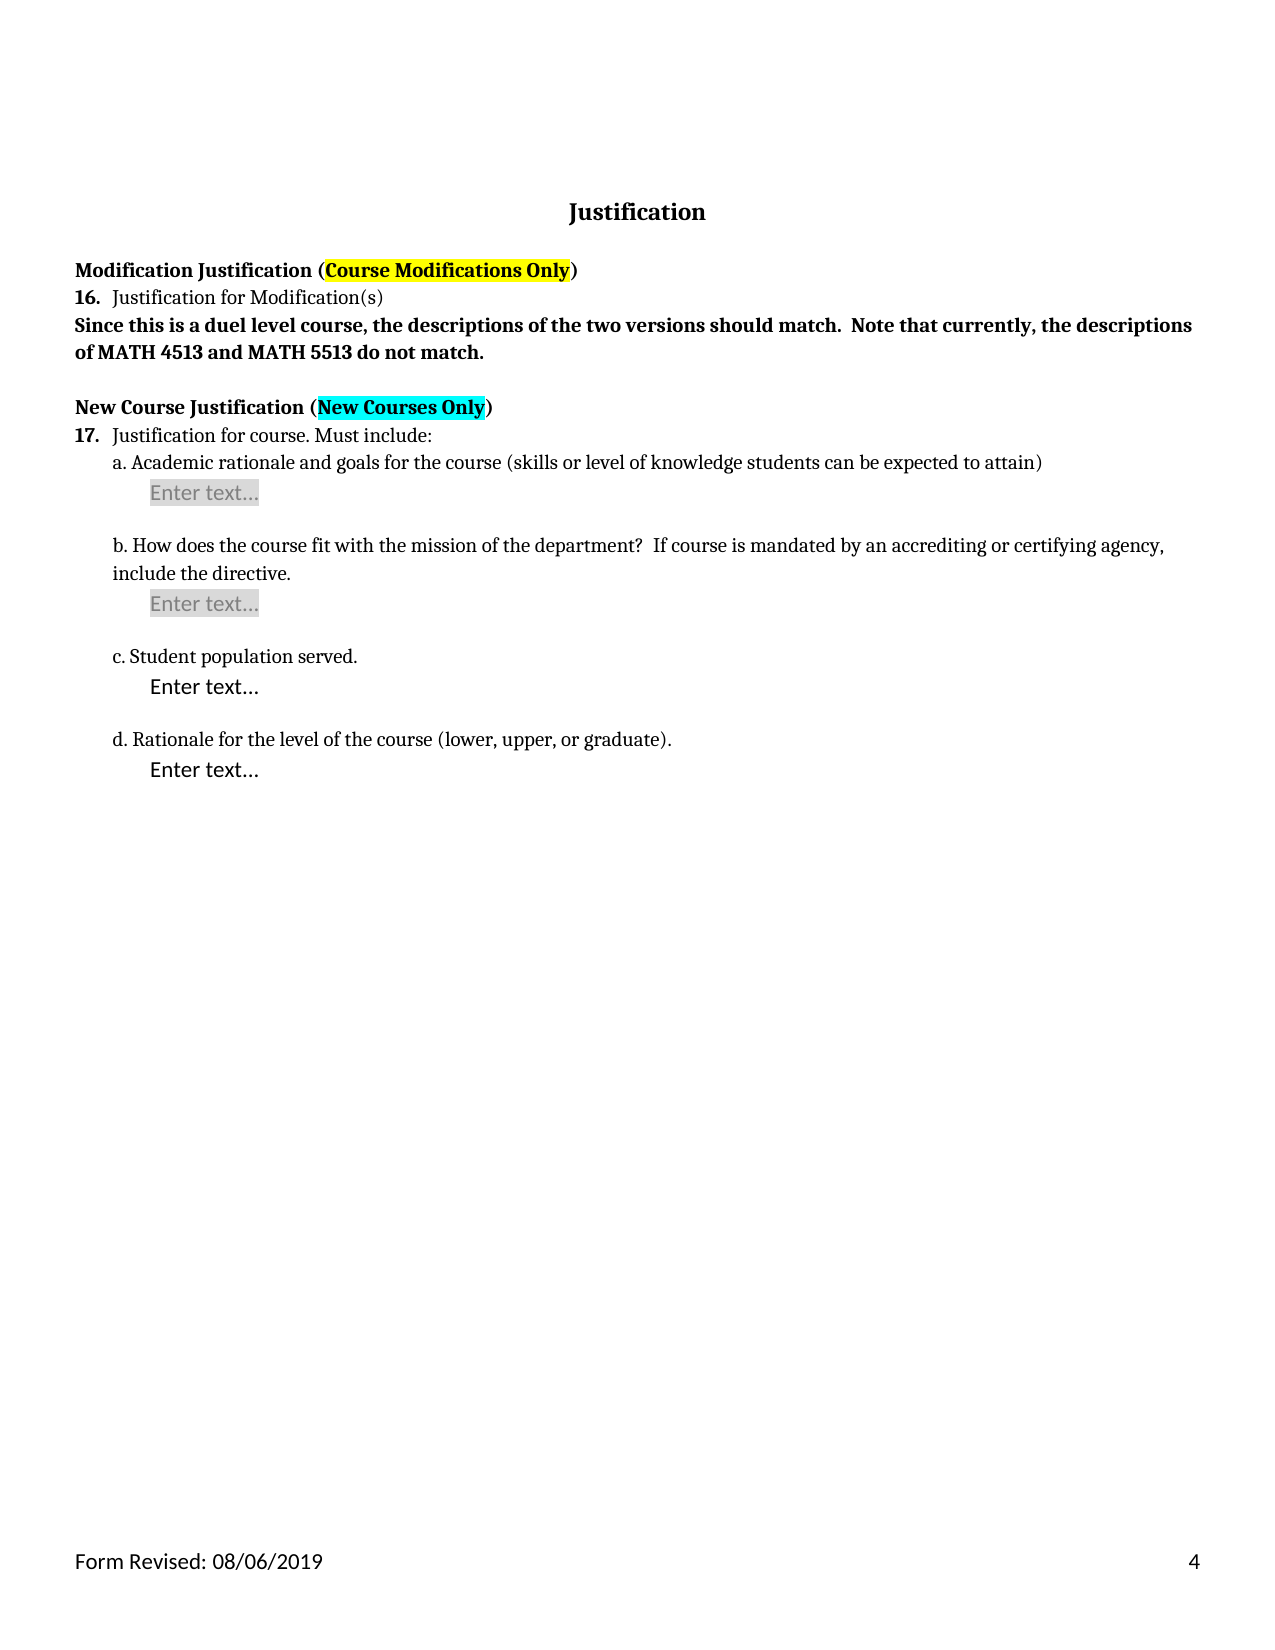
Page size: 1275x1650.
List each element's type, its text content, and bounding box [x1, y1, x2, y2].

text b. How does the course fit with the mission of the department? If course is mandated by an accrediting or certifying agency, include the directive. [112, 534, 1200, 585]
text c. Student population served. [112, 644, 1200, 668]
list Justification for course. Must include: [75, 423, 1200, 447]
list Justification for Modification(s) [75, 286, 1200, 310]
text d. Rationale for the level of the course (lower, upper, or graduate). [112, 727, 1200, 751]
text New Course Justification (New Courses Only) [75, 396, 318, 420]
text Justification [75, 198, 1200, 227]
text a. Academic rationale and goals for the course (skills or level of knowledge students can be expected to attain) [75, 451, 1200, 475]
text Modification Justification (Course Modifications Only) [75, 258, 1200, 282]
text New Course Justification (New Courses Only) [485, 396, 1200, 420]
